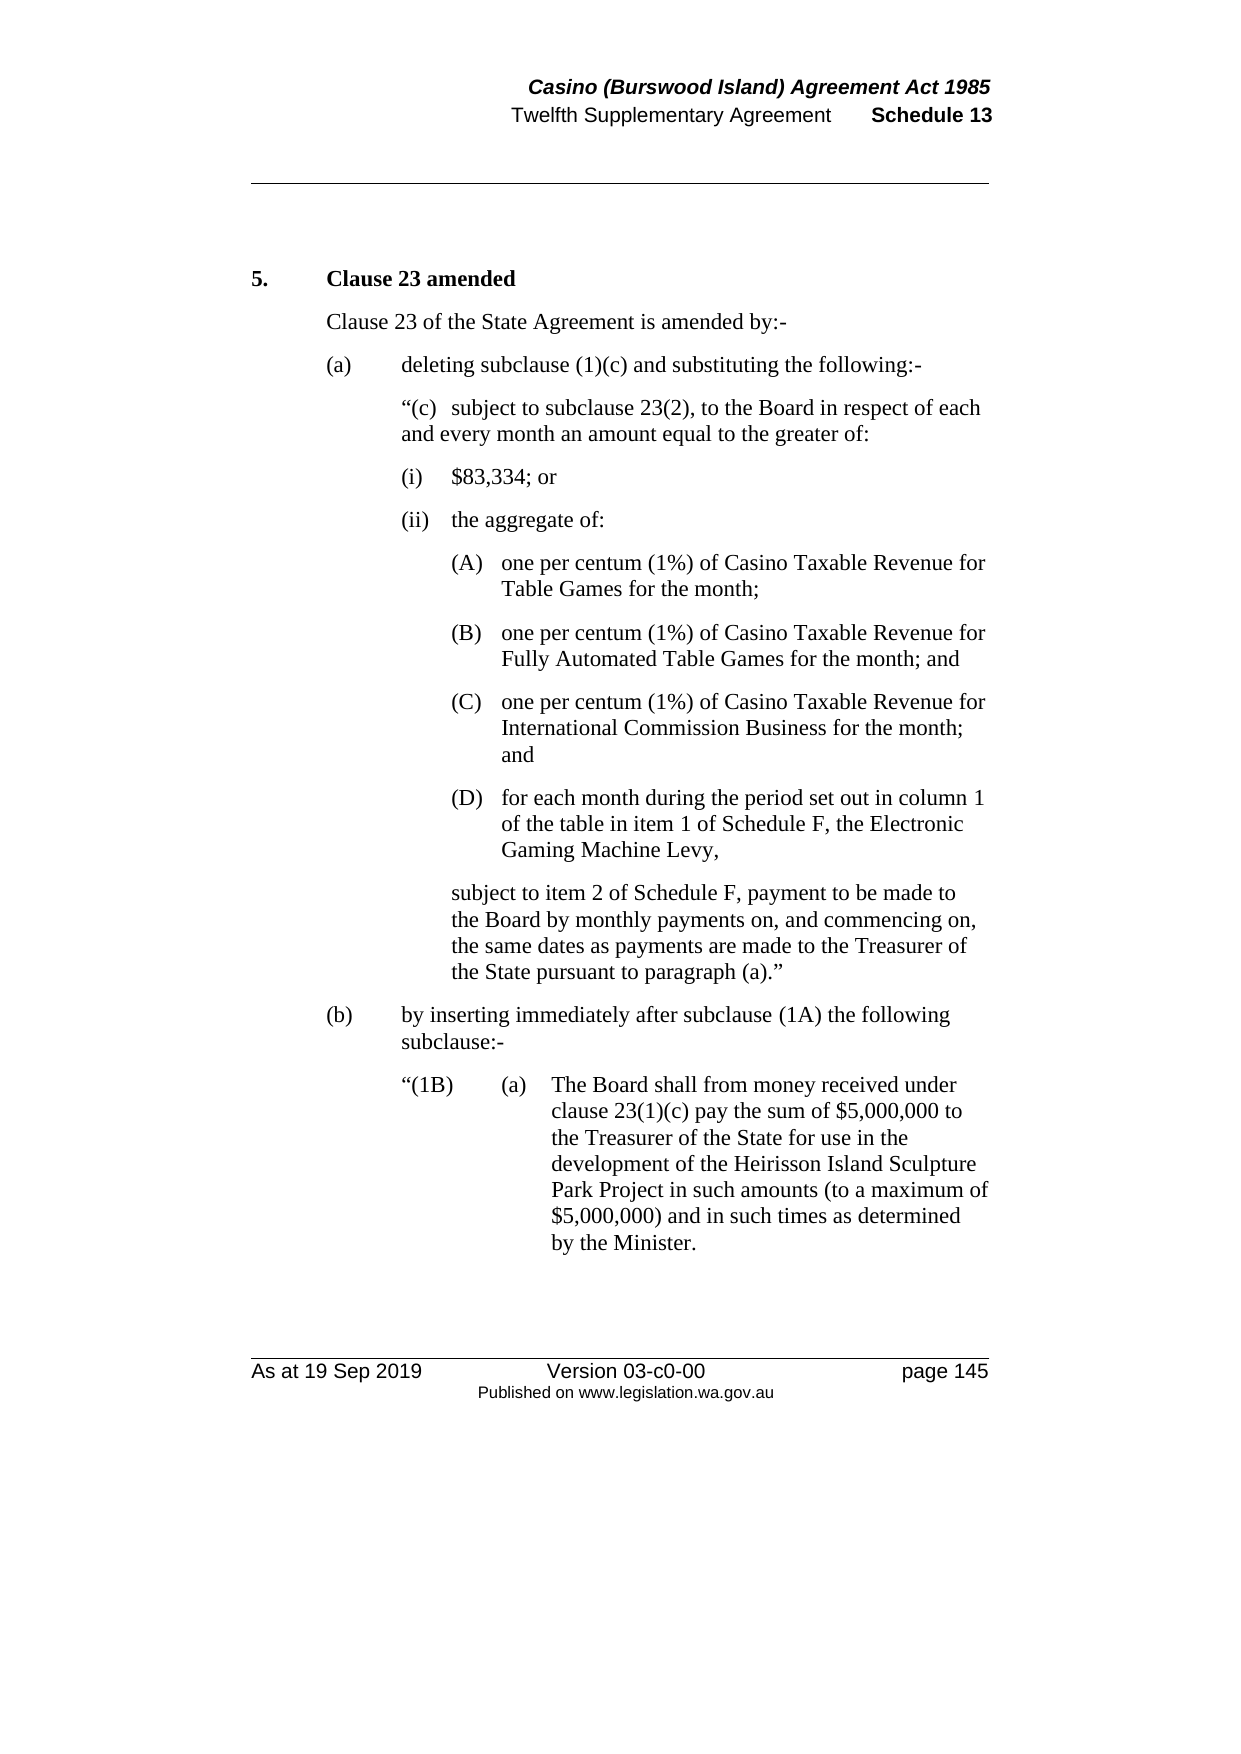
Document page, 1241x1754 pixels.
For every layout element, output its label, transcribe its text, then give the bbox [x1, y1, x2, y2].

text (A) one per centum (1%) of Casino Taxable Revenue for Table Games for the month; [251, 549, 989, 602]
text (D) for each month during the period set out in column 1 of the table in item 1 of Schedule F, the Electronic Gaming Machine Levy, [251, 784, 989, 863]
text (ii) the aggregate of: [251, 506, 989, 532]
text Clause 23 of the State Agreement is amended by:- [251, 308, 989, 334]
text (a) deleting subclause (1)(c) and substituting the following:- [251, 351, 989, 377]
text “(1B) (a) The Board shall from money received under clause 23(1)(c) pay the sum of $5,000,000 to the Treasurer of the State for use in the development of the Heirisson Island Sculpture Park Project in such amounts (to a maximum of $5,000,000) and in such times as determined by the Minister. [251, 1071, 989, 1255]
text (b) by inserting immediately after subclause (1A) the following subclause:- [251, 1001, 989, 1054]
text subject to item 2 of Schedule F, payment to be made to the Board by monthly payments on, and commencing on, the same dates as payments are made to the Treasurer of the State pursuant to paragraph (a).” [263, 879, 989, 985]
text (B) one per centum (1%) of Casino Taxable Revenue for Fully Automated Table Games for the month; and [251, 618, 989, 671]
text (i) $83,334; or [251, 463, 989, 489]
text “(c) subject to subclause 23(2), to the Board in respect of each and every month an amount equal to the greater of: [251, 394, 989, 446]
text (C) one per centum (1%) of Casino Taxable Revenue for International Commission Business for the month; and [251, 688, 989, 767]
text 5. Clause 23 amended [251, 265, 989, 291]
